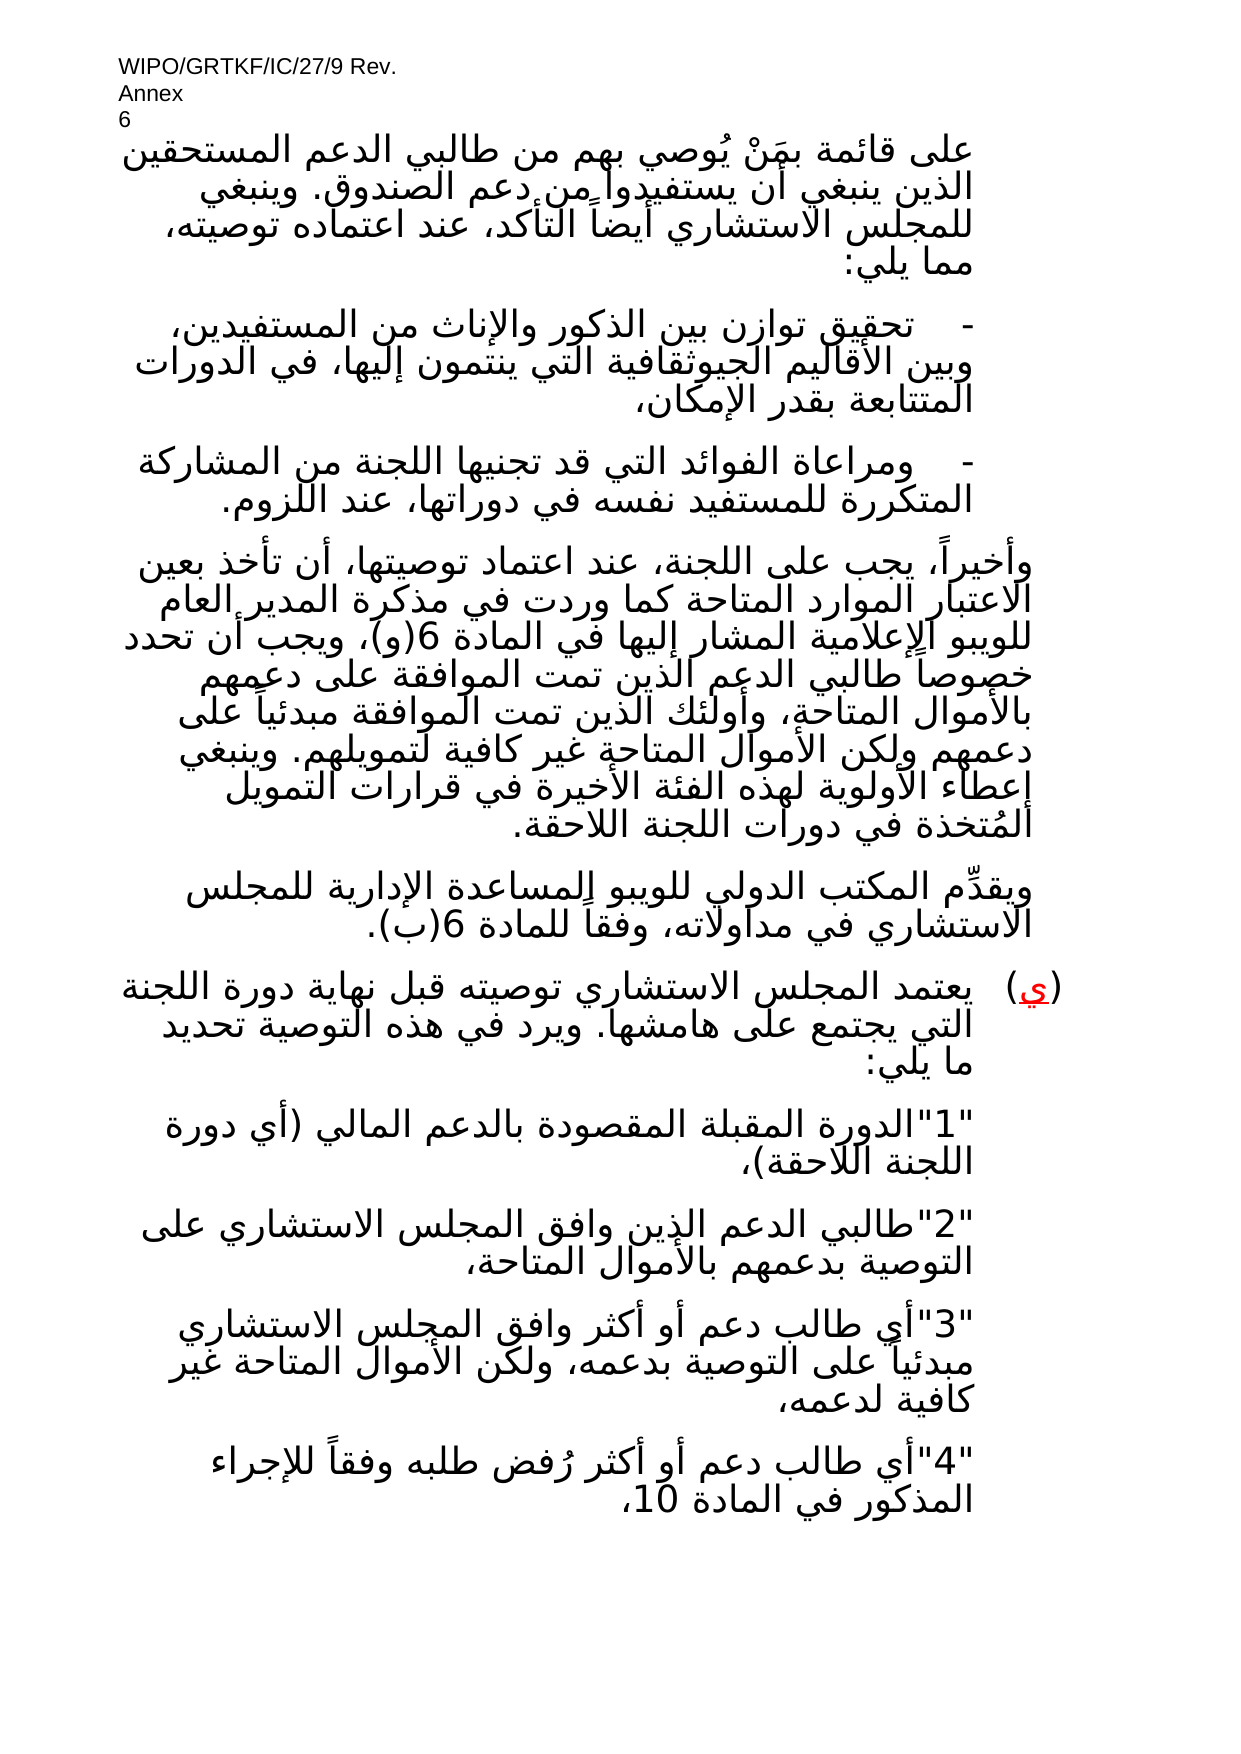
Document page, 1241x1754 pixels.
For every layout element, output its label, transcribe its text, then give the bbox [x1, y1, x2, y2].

text "3" أي طالب دعم أو أكثر وافق المجلس الاستشاري مبدئياً على التوصية بدعمه، ولكن الأموال المتاحة غير كافية لدعمه، [118, 1307, 974, 1420]
text "4" أي طالب دعم أو أكثر رُفض طلبه وفقاً للإجراء المذكور في المادة 10، [118, 1445, 974, 1520]
text (ي) يعتمد المجلس الاستشاري توصيته قبل نهاية دورة اللجنة التي يجتمع على هامشها. ويرد في هذه التوصية تحديد ما يلي: [118, 970, 1063, 1082]
text - ومراعاة الفوائد التي قد تجنيها اللجنة من المشاركة المتكررة للمستفيد نفسه في دوراتها، عند اللزوم. [118, 445, 974, 520]
text "1" الدورة المقبلة المقصودة بالدعم المالي (أي دورة اللجنة اللاحقة)، [118, 1107, 974, 1182]
text وأخيراً، يجب على اللجنة، عند اعتماد توصيتها، أن تأخذ بعين الاعتبار الموارد المتاحة كما وردت في مذكرة المدير العام للويبو الإعلامية المشار إليها في المادة 6(و)، ويجب أن تحدد خصوصاً طالبي الدعم الذين تمت الموافقة على دعمهم بالأموال المتاحة، وأولئك الذين تمت الموافقة مبدئياً على دعمهم ولكن الأموال المتاحة غير كافية لتمويلهم. وينبغي إعطاء الأولوية لهذه الفئة الأخيرة في قرارات التمويل المُتخذة في دورات اللجنة اللاحقة. [118, 545, 1033, 845]
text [118, 132, 1063, 282]
text "2" طالبي الدعم الذين وافق المجلس الاستشاري على التوصية بدعمهم بالأموال المتاحة، [118, 1207, 974, 1282]
text ويقدِّم المكتب الدولي للويبو المساعدة الإدارية للمجلس الاستشاري في مداولاته، وفقاً للمادة 6(ب). [118, 870, 1033, 945]
text - تحقيق توازن بين الذكور والإناث من المستفيدين، وبين الأقاليم الجيوثقافية التي ينتمون إليها، في الدورات المتتابعة بقدر الإمكان، [118, 307, 974, 420]
